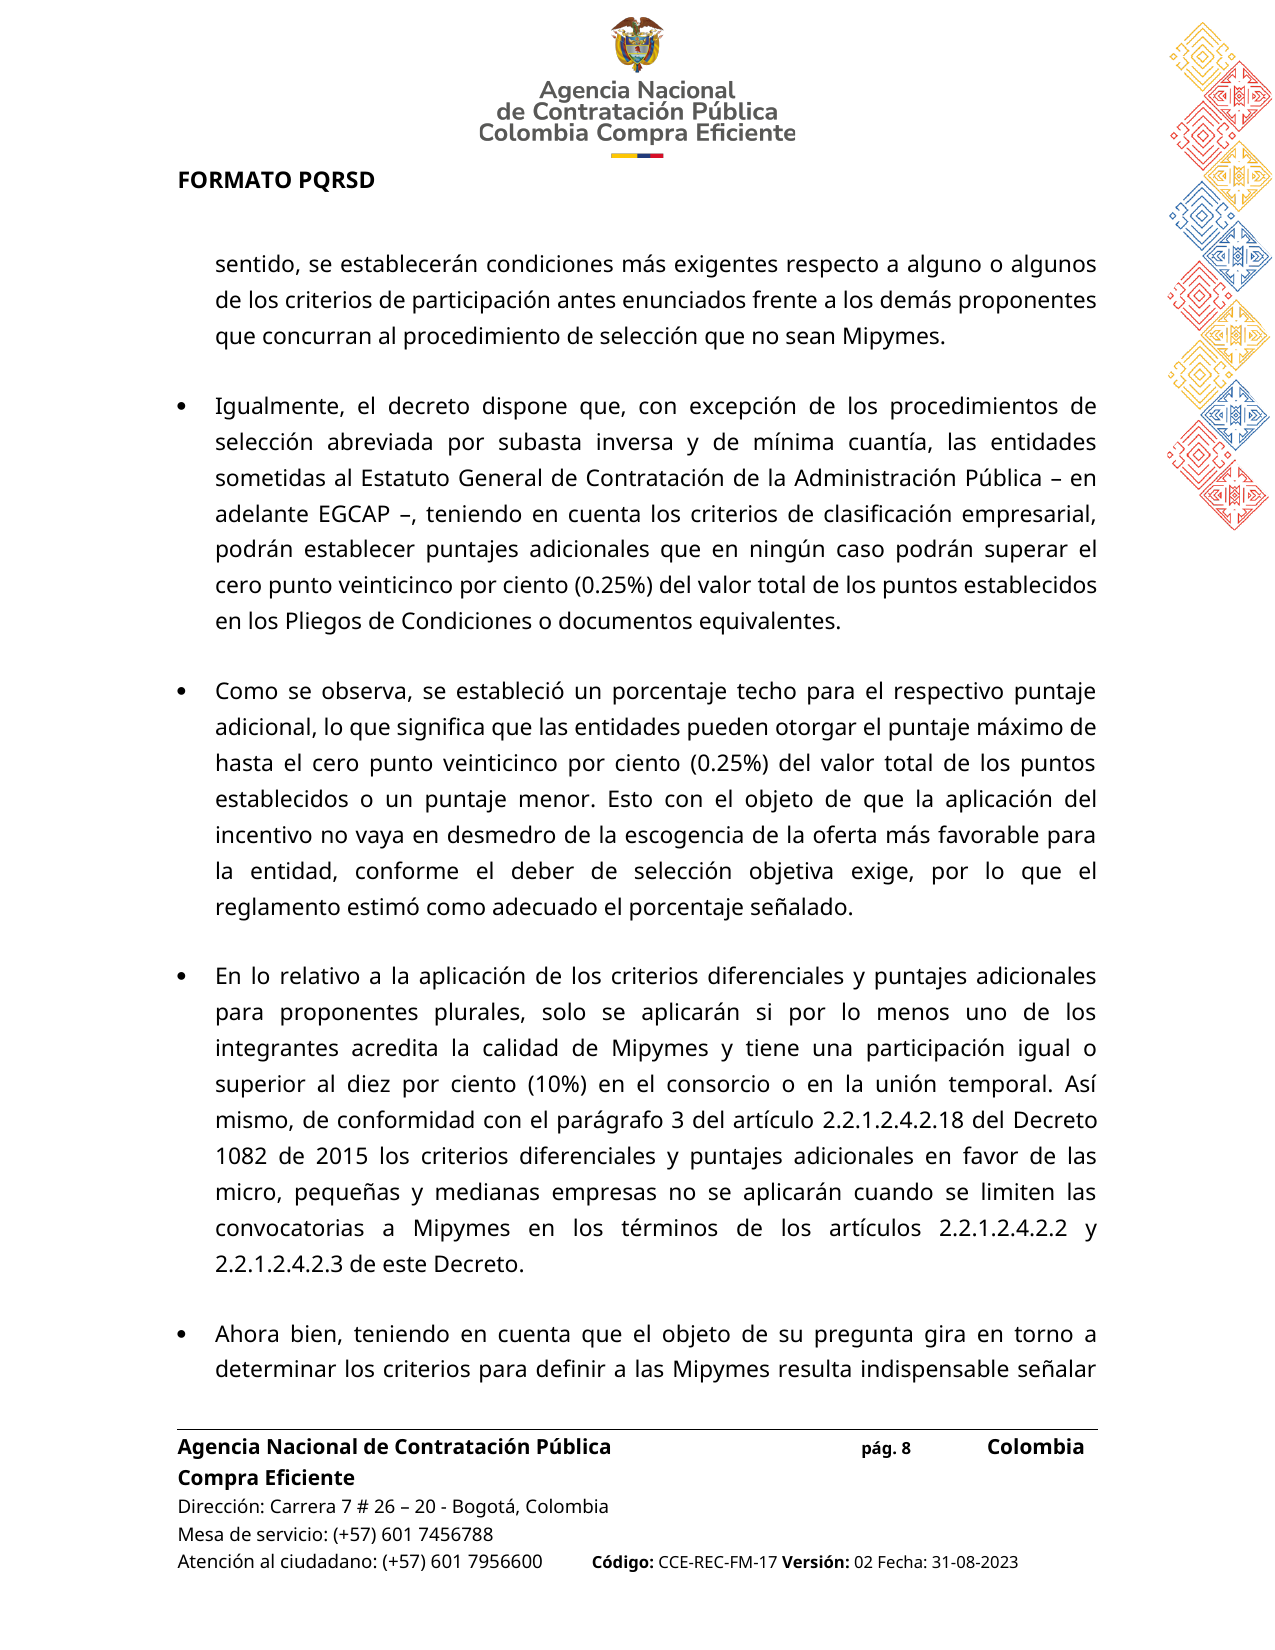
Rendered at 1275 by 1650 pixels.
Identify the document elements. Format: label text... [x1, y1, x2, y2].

picture [479, 17, 796, 158]
picture [1165, 22, 1272, 528]
list En lo relativo a la aplicación de los criterios diferenciales y puntajes adicionales para proponentes plurales, solo se aplicarán si por lo menos uno de los integrantes acredita la calidad de Mipymes y tiene una participación igual o superior al diez por ciento (10%) en el consorcio o en la unión temporal. Así mismo, de conformidad con el parágrafo 3 del artículo 2.2.1.2.4.2.18 del Decreto 1082 de 2015 los criterios diferenciales y puntajes adicionales en favor de las micro, pequeñas y medianas empresas no se aplicarán cuando se limiten las convocatorias a Mipymes en los términos de los artículos 2.2.1.2.4.2.2 y 2.2.1.2.4.2.3 de este Decreto. [177, 960, 1098, 1279]
list Como se observa, se estableció un porcentaje techo para el respectivo puntaje adicional, lo que significa que las entidades pueden otorgar el puntaje máximo de hasta el cero punto veinticinco por ciento (0.25%) del valor total de los puntos establecidos o un puntaje menor. Esto con el objeto de que la aplicación del incentivo no vaya en desmedro de la escogencia de la oferta más favorable para la entidad, conforme el deber de selección objetiva exige, por lo que el reglamento estimó como adecuado el porcentaje señalado. [177, 675, 1098, 922]
list Igualmente, el decreto dispone que, con excepción de los procedimientos de selección abreviada por subasta inversa y de mínima cuantía, las entidades sometidas al Estatuto General de Contratación de la Administración Pública – en adelante EGCAP –, teniendo en cuenta los criterios de clasificación empresarial, podrán establecer puntajes adicionales que en ningún caso podrán superar el cero punto veinticinco por ciento (0.25%) del valor total de los puntos establecidos en los Pliegos de Condiciones o documentos equivalentes. [177, 390, 1098, 637]
